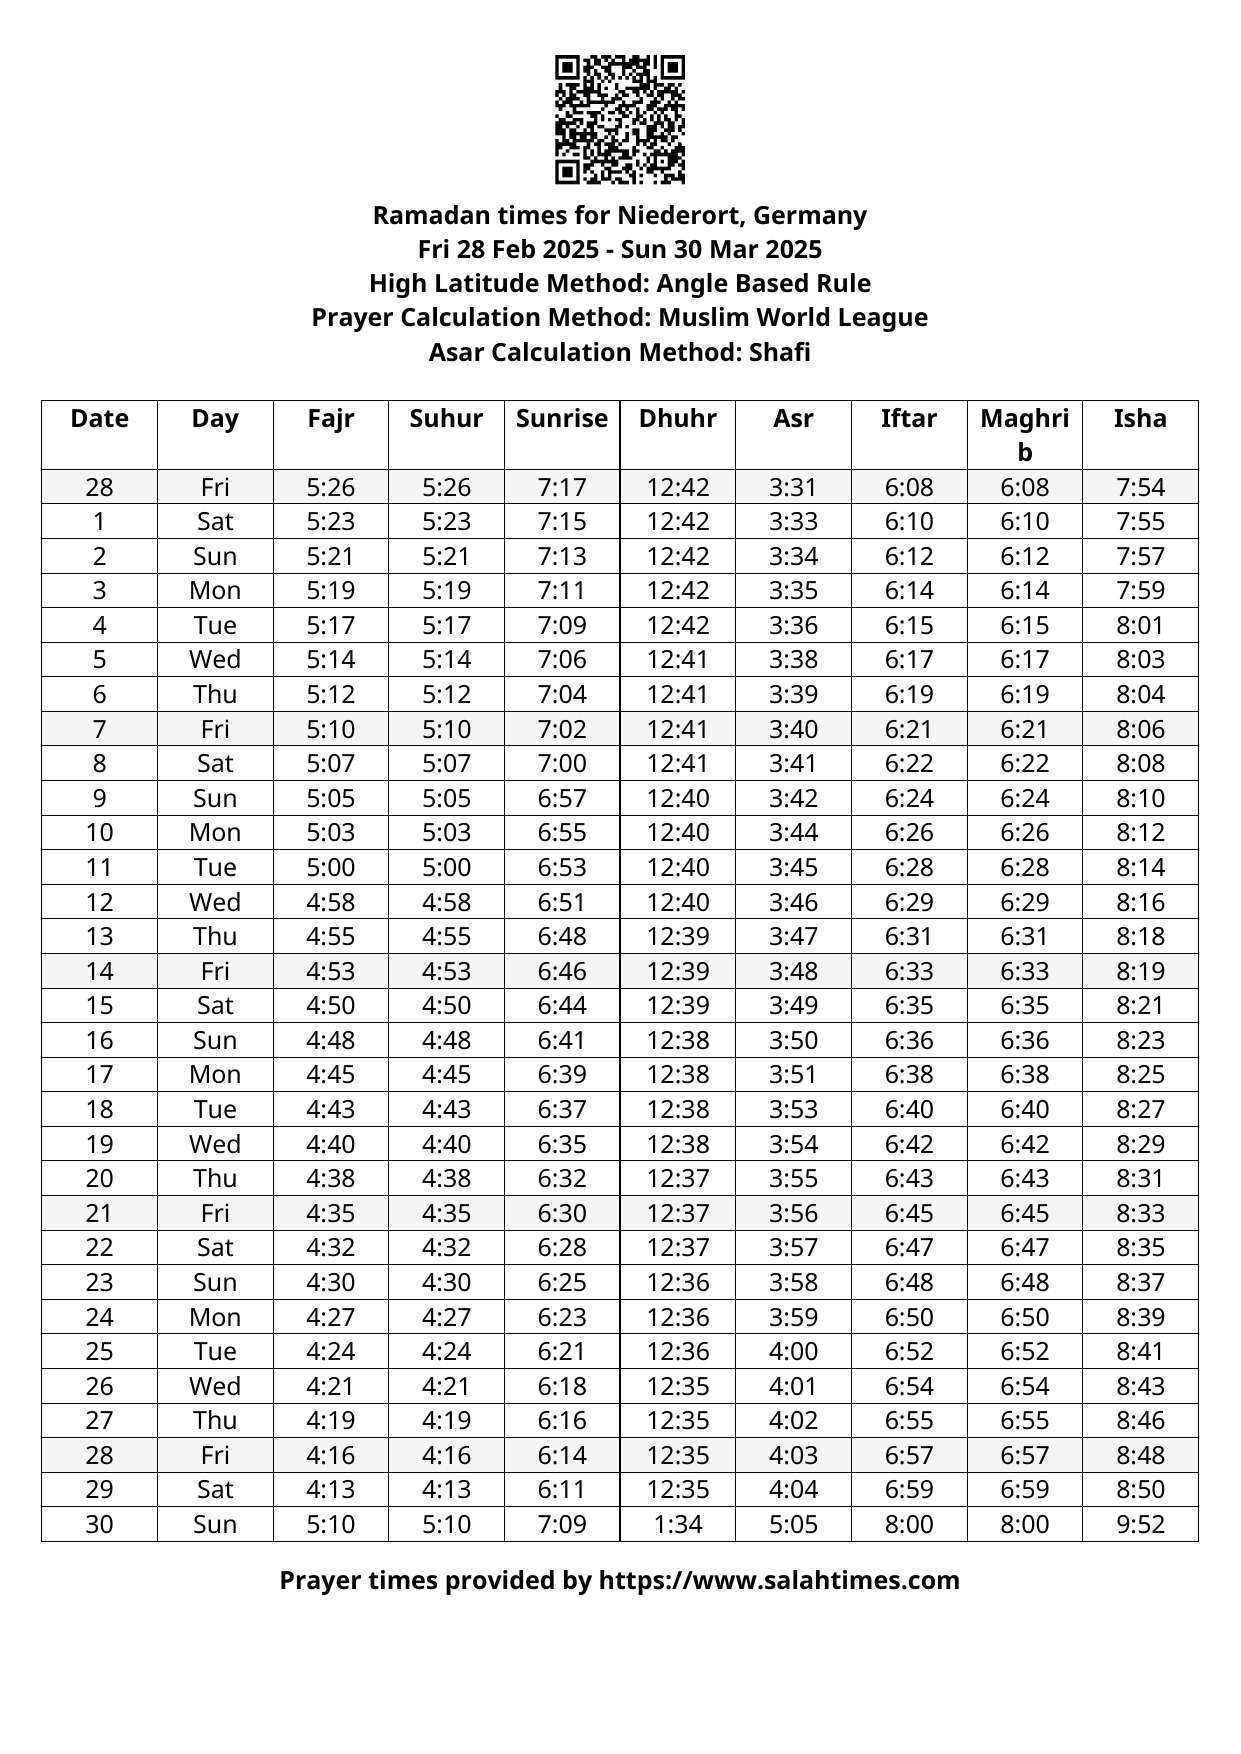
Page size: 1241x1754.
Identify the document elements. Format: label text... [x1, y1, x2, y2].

table_cell Sat [158, 1231, 273, 1264]
table_cell Tue [158, 608, 273, 642]
table_cell 3:48 [736, 954, 851, 987]
table_cell 6:33 [852, 954, 967, 987]
table_cell 8:43 [1083, 1369, 1198, 1402]
table_cell 4:53 [389, 954, 504, 987]
table_cell 4:24 [274, 1334, 388, 1368]
table_cell 6:26 [968, 816, 1082, 849]
table_cell 8:00 [968, 1507, 1082, 1541]
table_cell 6:21 [505, 1334, 619, 1368]
table_cell 12:41 [621, 746, 735, 780]
table_cell 6:48 [505, 919, 619, 953]
table_cell 8:27 [1083, 1092, 1198, 1126]
table_cell 3:45 [736, 850, 851, 884]
table_cell 12:42 [621, 539, 735, 572]
table_cell 8:19 [1083, 954, 1198, 987]
table_cell Mon [158, 1058, 273, 1091]
table_cell Thu [158, 919, 273, 953]
table_cell 6:24 [968, 781, 1082, 814]
table_cell 4:21 [389, 1369, 504, 1402]
table_cell 6:59 [852, 1473, 967, 1506]
table_cell 8:04 [1083, 677, 1198, 711]
table_cell 5:26 [274, 470, 388, 503]
table_cell Wed [158, 1127, 273, 1160]
table_cell 8:08 [1083, 746, 1198, 780]
table_cell 4:27 [274, 1300, 388, 1333]
table_cell 6:53 [505, 850, 619, 884]
table_cell 6:23 [505, 1300, 619, 1333]
table_cell 6:57 [505, 781, 619, 814]
table_cell 8:16 [1083, 885, 1198, 918]
table_cell 8:29 [1083, 1127, 1198, 1160]
table_cell 6:48 [968, 1265, 1082, 1299]
table_cell 6:38 [968, 1058, 1082, 1091]
table_cell 6:50 [968, 1300, 1082, 1333]
table_cell 5:10 [274, 712, 388, 745]
table_cell 6 [42, 677, 157, 711]
table_cell 8:39 [1083, 1300, 1198, 1333]
table_cell 4:30 [389, 1265, 504, 1299]
table_cell Sat [158, 504, 273, 538]
table_cell 6:08 [968, 470, 1082, 503]
table_cell 9 [42, 781, 157, 814]
table_cell Tue [158, 1334, 273, 1368]
table_cell 3:42 [736, 781, 851, 814]
table_cell 7:11 [505, 574, 619, 607]
table_cell 6:57 [968, 1438, 1082, 1472]
table_header Suhur [389, 401, 504, 469]
table_cell Fri [158, 470, 273, 503]
table_cell 7:09 [505, 1507, 619, 1541]
table_cell 6:21 [968, 712, 1082, 745]
table_header Fajr [274, 401, 388, 469]
table_cell 8:03 [1083, 643, 1198, 676]
table_cell 4:58 [274, 885, 388, 918]
table_cell 14 [42, 954, 157, 987]
table_cell 12:36 [621, 1265, 735, 1299]
table_cell 5:05 [736, 1507, 851, 1541]
table_cell 5:26 [389, 470, 504, 503]
table_cell Sun [158, 781, 273, 814]
table_cell 4 [42, 608, 157, 642]
table_cell 5:17 [274, 608, 388, 642]
table_cell 6:42 [852, 1127, 967, 1160]
table_cell 5:10 [274, 1507, 388, 1541]
table_cell 6:40 [968, 1092, 1082, 1126]
table_cell 25 [42, 1334, 157, 1368]
table_cell 5:05 [274, 781, 388, 814]
table_cell 6:55 [968, 1404, 1082, 1437]
table_cell 4:19 [389, 1404, 504, 1437]
table_cell 4:24 [389, 1334, 504, 1368]
table_cell 4:19 [274, 1404, 388, 1437]
table_cell 5:12 [274, 677, 388, 711]
table_cell 6:11 [505, 1473, 619, 1506]
table_cell 7:00 [505, 746, 619, 780]
table_cell 6:14 [852, 574, 967, 607]
table_cell 12:36 [621, 1300, 735, 1333]
table_cell Wed [158, 643, 273, 676]
table_cell 6:36 [852, 1023, 967, 1057]
table_cell 7:09 [505, 608, 619, 642]
table_cell 12:42 [621, 574, 735, 607]
table_cell 6:18 [505, 1369, 619, 1402]
table_cell Fri [158, 954, 273, 987]
table_cell 6:45 [968, 1196, 1082, 1229]
table_cell 4:40 [274, 1127, 388, 1160]
table_cell Thu [158, 1404, 273, 1437]
table_cell 3:36 [736, 608, 851, 642]
table_cell 12:38 [621, 1023, 735, 1057]
table_cell 6:19 [852, 677, 967, 711]
table_cell 5:03 [389, 816, 504, 849]
table_cell 5:14 [274, 643, 388, 676]
table_cell 4:38 [389, 1161, 504, 1195]
table_cell Fri [158, 712, 273, 745]
table_cell Sun [158, 539, 273, 572]
table_cell 6:39 [505, 1058, 619, 1091]
table_cell 12:38 [621, 1092, 735, 1126]
table_cell 5:23 [389, 504, 504, 538]
table_cell 3:56 [736, 1196, 851, 1229]
table_cell 6:40 [852, 1092, 967, 1126]
table_cell 7:59 [1083, 574, 1198, 607]
table_cell 8:01 [1083, 608, 1198, 642]
table_cell 6:50 [852, 1300, 967, 1333]
table_cell 8:25 [1083, 1058, 1198, 1091]
table_header Date [42, 401, 157, 469]
table_cell 4:50 [274, 989, 388, 1022]
table_cell 12:38 [621, 1058, 735, 1091]
table_cell 16 [42, 1023, 157, 1057]
text Prayer times provided by https://www.salahtimes.com [42, 1563, 1198, 1597]
table_cell 6:22 [852, 746, 967, 780]
table_cell 3:58 [736, 1265, 851, 1299]
table_cell 3 [42, 574, 157, 607]
table_cell 4:27 [389, 1300, 504, 1333]
table_cell Sat [158, 989, 273, 1022]
text Asar Calculation Method: Shafi [42, 334, 1198, 368]
table_cell 8:06 [1083, 712, 1198, 745]
table_cell 4:38 [274, 1161, 388, 1195]
table_cell 8:50 [1083, 1473, 1198, 1506]
table_cell 4:55 [389, 919, 504, 953]
table_cell 6:51 [505, 885, 619, 918]
table_cell 3:50 [736, 1023, 851, 1057]
table_cell 6:15 [852, 608, 967, 642]
table_cell Sun [158, 1265, 273, 1299]
table_cell 4:48 [274, 1023, 388, 1057]
table_cell Sat [158, 1473, 273, 1506]
table_cell 12:39 [621, 989, 735, 1022]
table_cell 5:00 [389, 850, 504, 884]
table_cell 6:35 [505, 1127, 619, 1160]
table_cell 6:29 [852, 885, 967, 918]
table_header Maghrib [968, 401, 1082, 469]
table_cell 23 [42, 1265, 157, 1299]
table_cell 4:21 [274, 1369, 388, 1402]
table_header Day [158, 401, 273, 469]
table_cell 26 [42, 1369, 157, 1402]
table_cell Wed [158, 1369, 273, 1402]
table_cell 12:42 [621, 504, 735, 538]
table_cell 7:15 [505, 504, 619, 538]
table_cell 6:22 [968, 746, 1082, 780]
table_cell 12:40 [621, 816, 735, 849]
text Fri 28 Feb 2025 - Sun 30 Mar 2025 [42, 232, 1198, 266]
table_cell 28 [42, 470, 157, 503]
table_cell 5:21 [389, 539, 504, 572]
table_cell 6:26 [852, 816, 967, 849]
table_cell 6:16 [505, 1404, 619, 1437]
table_cell 6:44 [505, 989, 619, 1022]
table_cell 3:31 [736, 470, 851, 503]
table_cell 8:10 [1083, 781, 1198, 814]
table_cell 19 [42, 1127, 157, 1160]
table_cell 28 [42, 1438, 157, 1472]
table_cell 7:17 [505, 470, 619, 503]
table_cell 12:41 [621, 712, 735, 745]
table_cell 3:57 [736, 1231, 851, 1264]
table_cell 6:14 [968, 574, 1082, 607]
table_cell 6:14 [505, 1438, 619, 1472]
table_cell 10 [42, 816, 157, 849]
table_cell 5:05 [389, 781, 504, 814]
table_cell 12:40 [621, 850, 735, 884]
table_cell 5:10 [389, 712, 504, 745]
table_cell 6:19 [968, 677, 1082, 711]
text Prayer Calculation Method: Muslim World League [42, 300, 1198, 334]
table_cell 29 [42, 1473, 157, 1506]
table_header Iftar [852, 401, 967, 469]
table_cell 7:04 [505, 677, 619, 711]
picture [542, 41, 699, 198]
table_cell 6:57 [852, 1438, 967, 1472]
table_cell 8:41 [1083, 1334, 1198, 1368]
table_cell Fri [158, 1196, 273, 1229]
text High Latitude Method: Angle Based Rule [42, 266, 1198, 300]
table_cell Sun [158, 1507, 273, 1541]
table_cell 6:59 [968, 1473, 1082, 1506]
table_cell 4:01 [736, 1369, 851, 1402]
table_cell 6:28 [968, 850, 1082, 884]
table_cell 4:32 [274, 1231, 388, 1264]
table_cell 4:45 [274, 1058, 388, 1091]
table_cell 3:47 [736, 919, 851, 953]
table_cell 4:16 [274, 1438, 388, 1472]
table_cell 6:17 [968, 643, 1082, 676]
table_cell 5:12 [389, 677, 504, 711]
table_cell 6:28 [852, 850, 967, 884]
table_cell 3:49 [736, 989, 851, 1022]
table_cell 3:33 [736, 504, 851, 538]
table_cell 12:35 [621, 1473, 735, 1506]
table_cell 4:43 [389, 1092, 504, 1126]
table_cell 3:51 [736, 1058, 851, 1091]
table_cell 12:40 [621, 781, 735, 814]
table_cell 4:30 [274, 1265, 388, 1299]
table_cell 6:46 [505, 954, 619, 987]
table_cell 12:37 [621, 1231, 735, 1264]
table_cell 6:54 [968, 1369, 1082, 1402]
table_cell 5:10 [389, 1507, 504, 1541]
table_cell 3:35 [736, 574, 851, 607]
table_cell 6:12 [852, 539, 967, 572]
table_cell 4:13 [274, 1473, 388, 1506]
table_cell 6:31 [852, 919, 967, 953]
table_cell 5:23 [274, 504, 388, 538]
table_cell 8 [42, 746, 157, 780]
table_cell 7:55 [1083, 504, 1198, 538]
table_cell 4:03 [736, 1438, 851, 1472]
table_cell Sat [158, 746, 273, 780]
table_cell 3:46 [736, 885, 851, 918]
table_cell 12:41 [621, 643, 735, 676]
table_cell 1 [42, 504, 157, 538]
table_cell 8:35 [1083, 1231, 1198, 1264]
table_cell Thu [158, 1161, 273, 1195]
table_cell 4:50 [389, 989, 504, 1022]
table_cell 7:54 [1083, 470, 1198, 503]
table_cell 8:14 [1083, 850, 1198, 884]
table_cell 8:31 [1083, 1161, 1198, 1195]
table_cell 2 [42, 539, 157, 572]
table_cell 5:21 [274, 539, 388, 572]
table_cell 6:28 [505, 1231, 619, 1264]
table_header Isha [1083, 401, 1198, 469]
table_cell 4:58 [389, 885, 504, 918]
table_cell 4:55 [274, 919, 388, 953]
table_cell 12:35 [621, 1438, 735, 1472]
table_cell 6:52 [968, 1334, 1082, 1368]
table_cell 13 [42, 919, 157, 953]
table_cell 6:47 [968, 1231, 1082, 1264]
table_cell Wed [158, 885, 273, 918]
table_cell 5:07 [389, 746, 504, 780]
table_cell 5:19 [389, 574, 504, 607]
table_cell 3:54 [736, 1127, 851, 1160]
table_cell Sun [158, 1023, 273, 1057]
table_cell 7 [42, 712, 157, 745]
table_cell 20 [42, 1161, 157, 1195]
table_cell 12:37 [621, 1161, 735, 1195]
table_cell 6:55 [852, 1404, 967, 1437]
table_cell 5 [42, 643, 157, 676]
table_cell 12:42 [621, 470, 735, 503]
table_cell 6:52 [852, 1334, 967, 1368]
table_cell 8:37 [1083, 1265, 1198, 1299]
table_cell 6:37 [505, 1092, 619, 1126]
table_header Dhuhr [621, 401, 735, 469]
table_cell 6:08 [852, 470, 967, 503]
table_cell 4:02 [736, 1404, 851, 1437]
table_cell 6:35 [968, 989, 1082, 1022]
table_cell 12:38 [621, 1127, 735, 1160]
table_cell 7:02 [505, 712, 619, 745]
table_cell 6:33 [968, 954, 1082, 987]
table_cell 6:25 [505, 1265, 619, 1299]
table_cell Mon [158, 574, 273, 607]
table_cell 22 [42, 1231, 157, 1264]
table_cell 6:21 [852, 712, 967, 745]
table_cell 4:40 [389, 1127, 504, 1160]
table_cell 12:37 [621, 1196, 735, 1229]
table_cell Tue [158, 1092, 273, 1126]
table_header Asr [736, 401, 851, 469]
table_cell 3:53 [736, 1092, 851, 1126]
table_cell 12:39 [621, 919, 735, 953]
table_cell 8:48 [1083, 1438, 1198, 1472]
table_cell 6:38 [852, 1058, 967, 1091]
table_cell 9:52 [1083, 1507, 1198, 1541]
table_cell 27 [42, 1404, 157, 1437]
table_cell 30 [42, 1507, 157, 1541]
table_cell 12:35 [621, 1369, 735, 1402]
table_cell 24 [42, 1300, 157, 1333]
table_cell 4:16 [389, 1438, 504, 1472]
table_cell Thu [158, 677, 273, 711]
table_cell 4:45 [389, 1058, 504, 1091]
table_cell 6:30 [505, 1196, 619, 1229]
table_cell 11 [42, 850, 157, 884]
table_cell 6:12 [968, 539, 1082, 572]
table_cell 6:10 [968, 504, 1082, 538]
table_cell 4:48 [389, 1023, 504, 1057]
table_cell 6:32 [505, 1161, 619, 1195]
table_cell 12:41 [621, 677, 735, 711]
table_cell 6:15 [968, 608, 1082, 642]
table_cell 6:54 [852, 1369, 967, 1402]
table_cell 5:14 [389, 643, 504, 676]
table_cell 18 [42, 1092, 157, 1126]
table_cell 12:39 [621, 954, 735, 987]
table_cell 6:45 [852, 1196, 967, 1229]
table_cell 12:40 [621, 885, 735, 918]
table_cell 3:38 [736, 643, 851, 676]
table_cell Tue [158, 850, 273, 884]
table_cell 12:35 [621, 1404, 735, 1437]
table_cell Mon [158, 1300, 273, 1333]
table_cell 4:35 [389, 1196, 504, 1229]
table_cell 4:53 [274, 954, 388, 987]
table_cell 7:13 [505, 539, 619, 572]
table_cell 3:34 [736, 539, 851, 572]
table_cell 4:32 [389, 1231, 504, 1264]
table_header Sunrise [505, 401, 619, 469]
table_cell 4:00 [736, 1334, 851, 1368]
table_cell 5:19 [274, 574, 388, 607]
table_cell 17 [42, 1058, 157, 1091]
table_cell 3:39 [736, 677, 851, 711]
table_cell 12:36 [621, 1334, 735, 1368]
table_cell 4:04 [736, 1473, 851, 1506]
table_cell 3:59 [736, 1300, 851, 1333]
table_cell 4:43 [274, 1092, 388, 1126]
table_cell 5:03 [274, 816, 388, 849]
table_cell 12:42 [621, 608, 735, 642]
table_cell 5:00 [274, 850, 388, 884]
table_cell 6:47 [852, 1231, 967, 1264]
table_cell 4:35 [274, 1196, 388, 1229]
table_cell 15 [42, 989, 157, 1022]
table_cell 12 [42, 885, 157, 918]
table_cell 6:35 [852, 989, 967, 1022]
table_cell 21 [42, 1196, 157, 1229]
table_cell 7:06 [505, 643, 619, 676]
table_cell 6:24 [852, 781, 967, 814]
table_cell 5:17 [389, 608, 504, 642]
table_cell 6:42 [968, 1127, 1082, 1160]
table_cell 6:17 [852, 643, 967, 676]
table_cell 5:07 [274, 746, 388, 780]
table_cell 3:44 [736, 816, 851, 849]
table_cell 8:00 [852, 1507, 967, 1541]
table_cell 8:21 [1083, 989, 1198, 1022]
table_cell 8:33 [1083, 1196, 1198, 1229]
table_cell 3:40 [736, 712, 851, 745]
table_cell Mon [158, 816, 273, 849]
table_cell 1:34 [621, 1507, 735, 1541]
table_cell 6:29 [968, 885, 1082, 918]
table_cell 6:43 [968, 1161, 1082, 1195]
table_cell 6:36 [968, 1023, 1082, 1057]
table_cell 3:55 [736, 1161, 851, 1195]
table_cell 6:55 [505, 816, 619, 849]
table_cell 8:46 [1083, 1404, 1198, 1437]
table_cell 7:57 [1083, 539, 1198, 572]
table_cell 8:18 [1083, 919, 1198, 953]
table_cell 6:41 [505, 1023, 619, 1057]
table_cell 4:13 [389, 1473, 504, 1506]
table_cell 8:12 [1083, 816, 1198, 849]
table_cell Fri [158, 1438, 273, 1472]
table_cell 6:43 [852, 1161, 967, 1195]
table_cell 6:48 [852, 1265, 967, 1299]
table_cell 3:41 [736, 746, 851, 780]
table_cell 8:23 [1083, 1023, 1198, 1057]
table_cell 6:31 [968, 919, 1082, 953]
table_cell 6:10 [852, 504, 967, 538]
text Ramadan times for Niederort, Germany [42, 198, 1198, 232]
